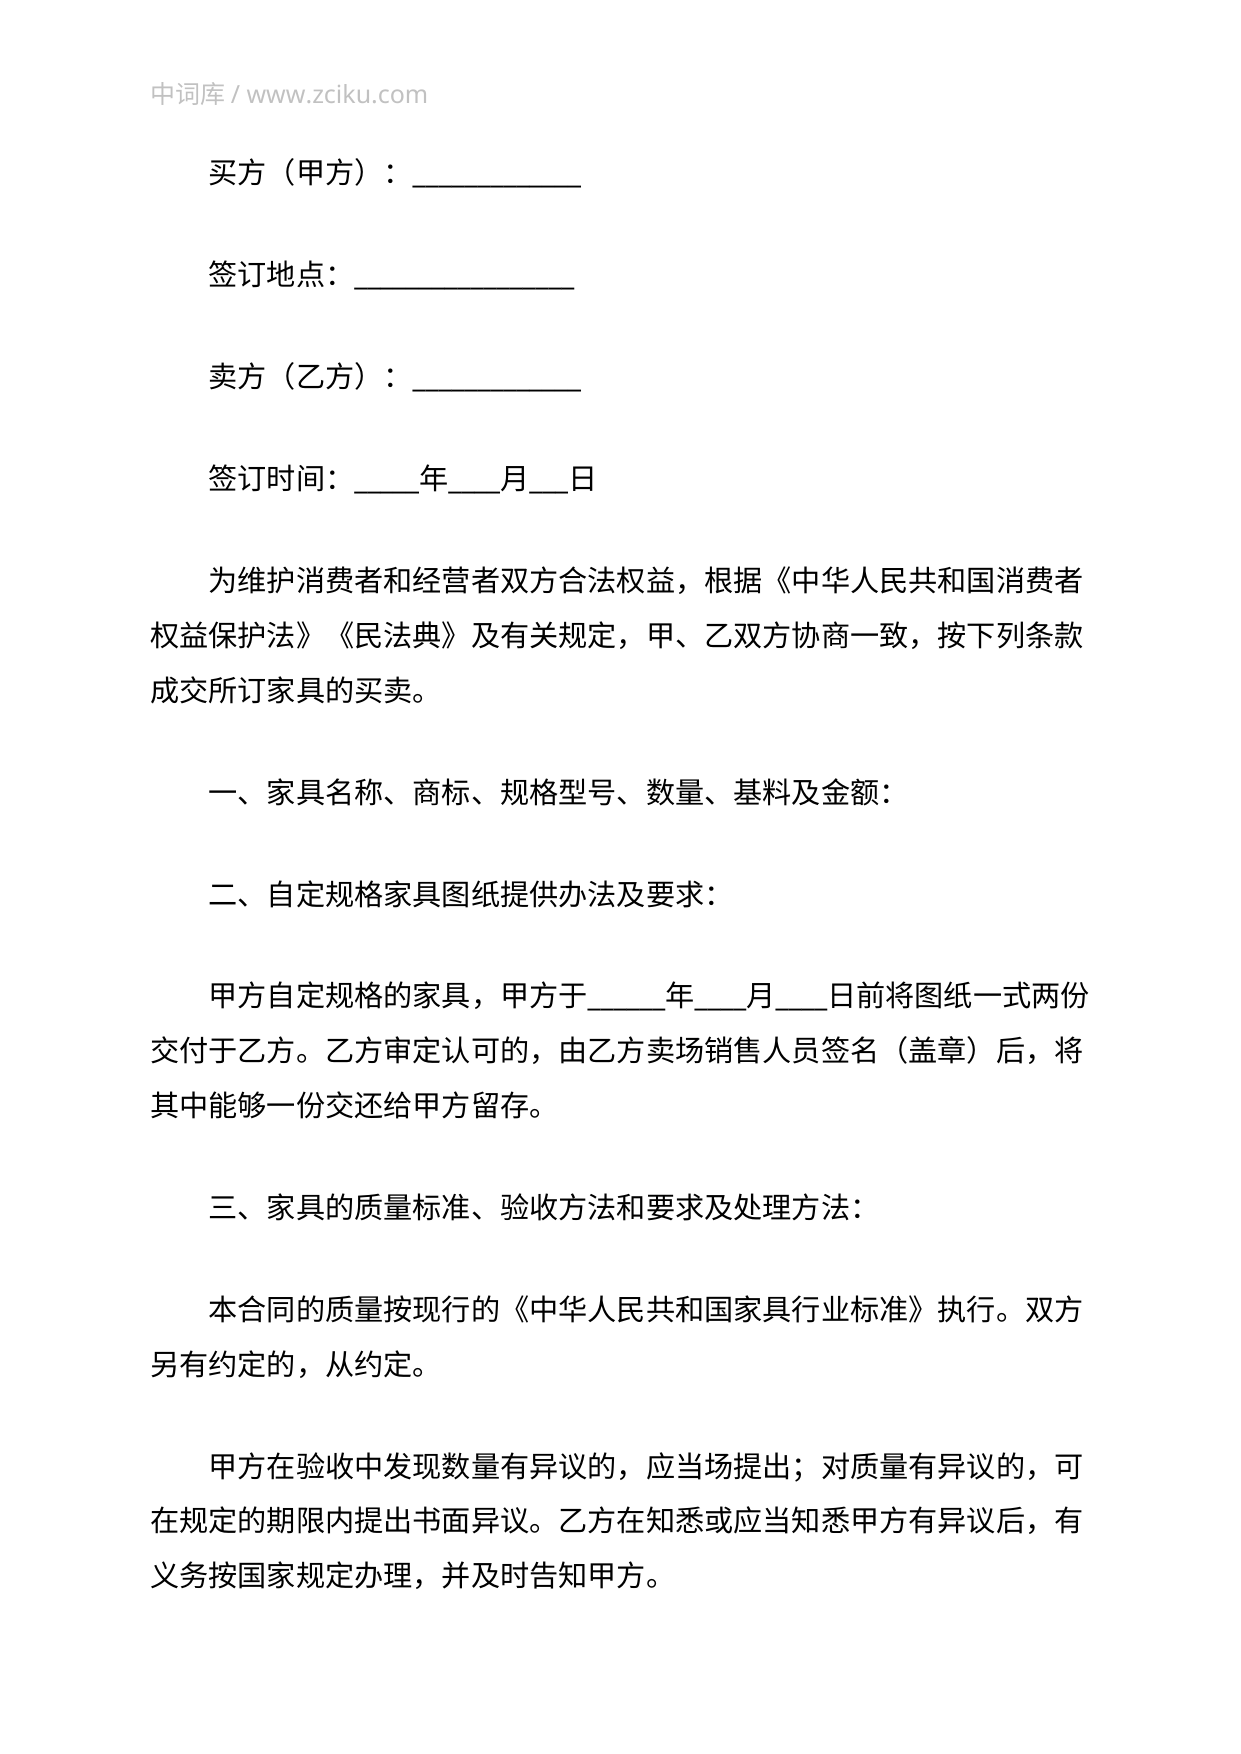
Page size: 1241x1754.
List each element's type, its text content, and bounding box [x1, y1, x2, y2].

text 买方（甲方）：_____________ [150, 150, 1090, 192]
text 甲方自定规格的家具，甲方于______年____月____日前将图纸一式两份交付于乙方。乙方审定认可的，由乙方卖场销售人员签名（盖章）后，将其中能够一份交还给甲方留存。 [150, 973, 1090, 1125]
text 本合同的质量按现行的《中华人民共和国家具行业标准》执行。双方另有约定的，从约定。 [150, 1286, 1090, 1384]
text 二、自定规格家具图纸提供办法及要求： [150, 871, 1090, 913]
text 为维护消费者和经营者双方合法权益，根据《中华人民共和国消费者权益保护法》《民法典》及有关规定，甲、乙双方协商一致，按下列条款成交所订家具的买卖。 [150, 558, 1090, 710]
text 签订时间：_____年____月___日 [150, 456, 1090, 498]
text 三、家具的质量标准、验收方法和要求及处理方法： [150, 1185, 1090, 1227]
text 卖方（乙方）：_____________ [150, 354, 1090, 396]
text 一、家具名称、商标、规格型号、数量、基料及金额： [150, 769, 1090, 812]
text 甲方在验收中发现数量有异议的，应当场提出；对质量有异议的，可在规定的期限内提出书面异议。乙方在知悉或应当知悉甲方有异议后，有义务按国家规定办理，并及时告知甲方。 [150, 1443, 1090, 1595]
text 签订地点：_________________ [150, 252, 1090, 294]
